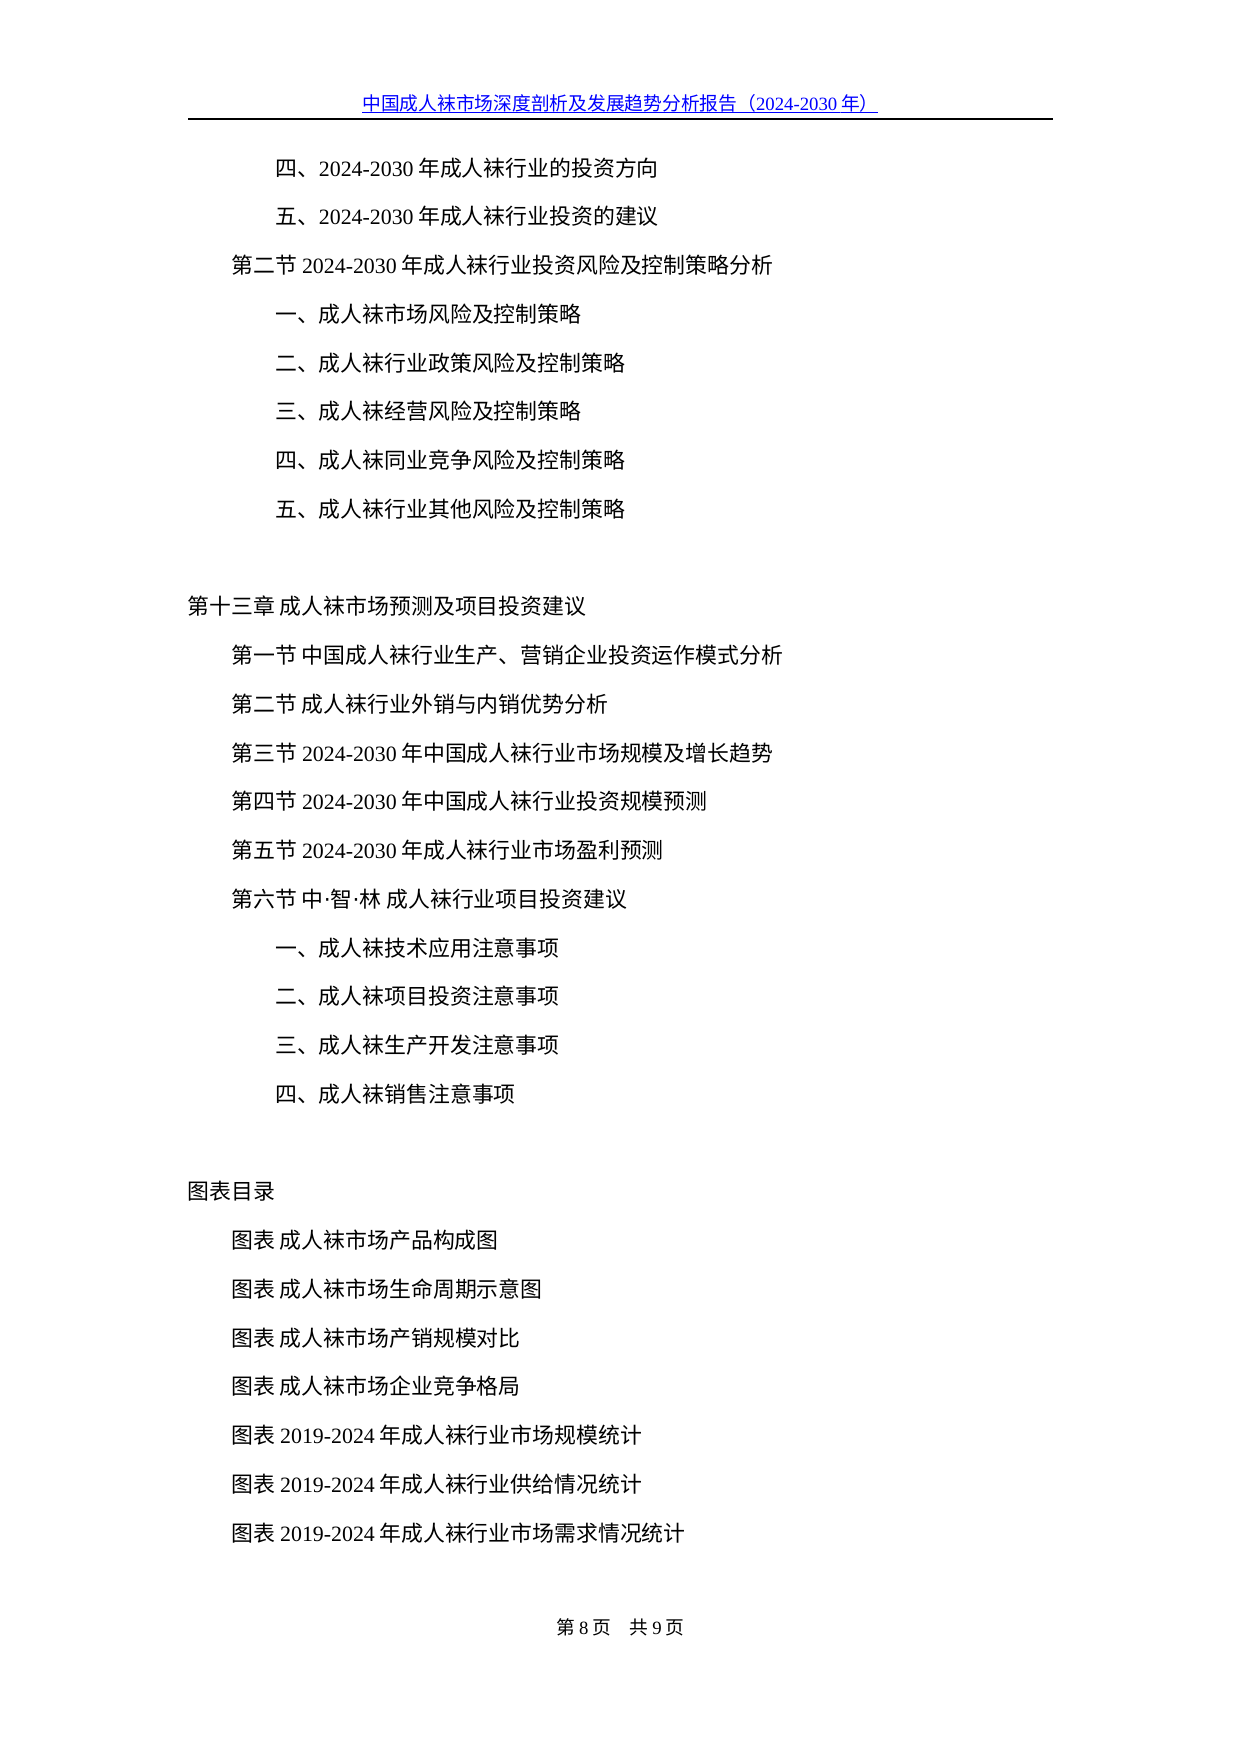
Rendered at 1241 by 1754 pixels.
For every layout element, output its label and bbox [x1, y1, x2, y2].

text [187, 150, 1053, 1548]
